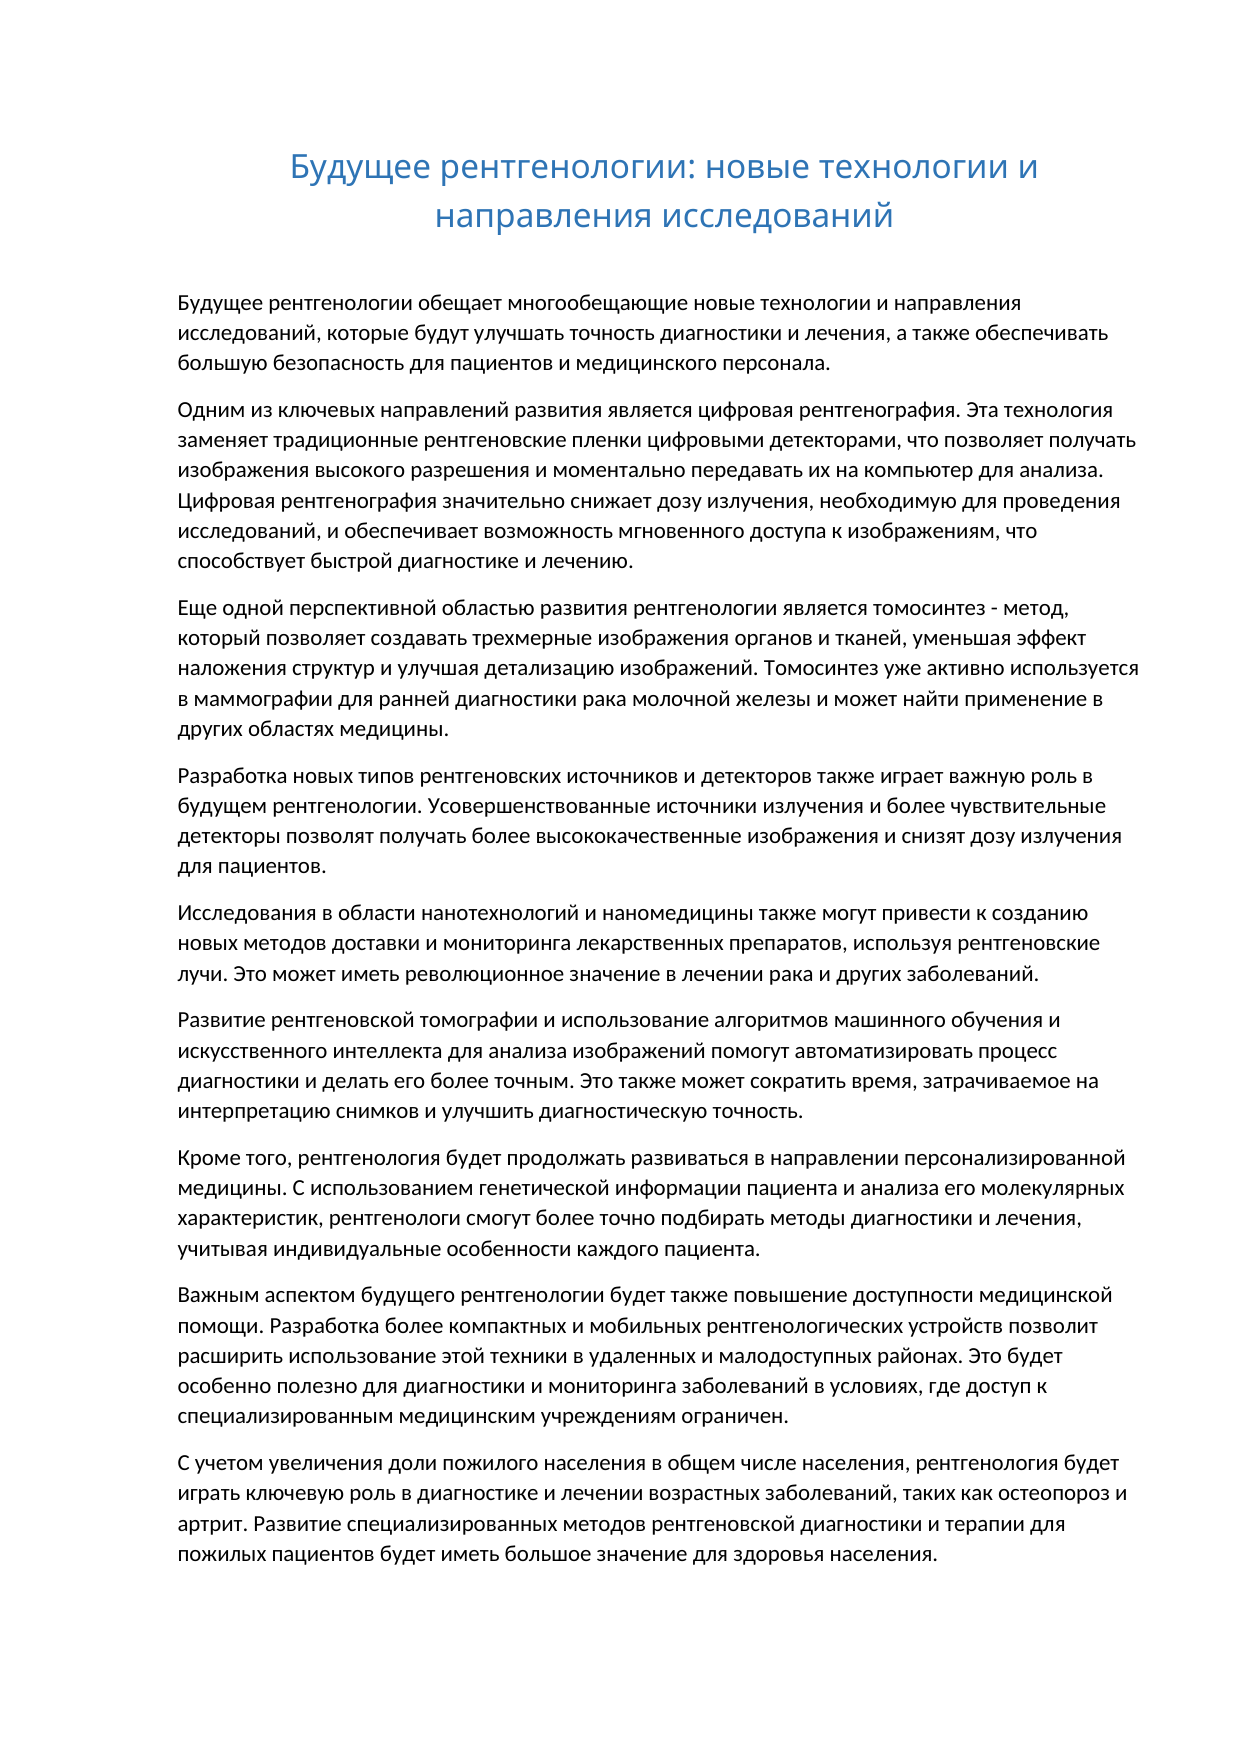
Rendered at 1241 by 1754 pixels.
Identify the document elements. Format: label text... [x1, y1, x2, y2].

text Одним из ключевых направлений развития является цифровая рентгенография. Эта технология заменяет традиционные рентгеновские пленки цифровыми детекторами, что позволяет получать изображения высокого разрешения и моментально передавать их на компьютер для анализа. Цифровая рентгенография значительно снижает дозу излучения, необходимую для проведения исследований, и обеспечивает возможность мгновенного доступа к изображениям, что способствует быстрой диагностике и лечению. [177, 395, 1152, 574]
text Будущее рентгенологии обещает многообещающие новые технологии и направления исследований, которые будут улучшать точность диагностики и лечения, а также обеспечивать большую безопасность для пациентов и медицинского персонала. [177, 288, 1152, 376]
subtitle Будущее рентгенологии: новые технологии и направления исследований [177, 143, 1152, 237]
text Еще одной перспективной областью развития рентгенологии является томосинтез - метод, который позволяет создавать трехмерные изображения органов и тканей, уменьшая эффект наложения структур и улучшая детализацию изображений. Томосинтез уже активно используется в маммографии для ранней диагностики рака молочной железы и может найти применение в других областях медицины. [177, 593, 1152, 742]
text С учетом увеличения доли пожилого населения в общем числе населения, рентгенология будет играть ключевую роль в диагностике и лечении возрастных заболеваний, таких как остеопороз и артрит. Развитие специализированных методов рентгеновской диагностики и терапии для пожилых пациентов будет иметь большое значение для здоровья населения. [177, 1448, 1152, 1567]
text Исследования в области нанотехнологий и наномедицины также могут привести к созданию новых методов доставки и мониторинга лекарственных препаратов, используя рентгеновские лучи. Это может иметь революционное значение в лечении рака и других заболеваний. [177, 898, 1152, 987]
text Развитие рентгеновской томографии и использование алгоритмов машинного обучения и искусственного интеллекта для анализа изображений помогут автоматизировать процесс диагностики и делать его более точным. Это также может сократить время, затрачиваемое на интерпретацию снимков и улучшить диагностическую точность. [177, 1006, 1152, 1124]
text Разработка новых типов рентгеновских источников и детекторов также играет важную роль в будущем рентгенологии. Усовершенствованные источники излучения и более чувствительные детекторы позволят получать более высококачественные изображения и снизят дозу излучения для пациентов. [177, 761, 1152, 879]
text Кроме того, рентгенология будет продолжать развиваться в направлении персонализированной медицины. С использованием генетической информации пациента и анализа его молекулярных характеристик, рентгенологи смогут более точно подбирать методы диагностики и лечения, учитывая индивидуальные особенности каждого пациента. [177, 1143, 1152, 1262]
text Важным аспектом будущего рентгенологии будет также повышение доступности медицинской помощи. Разработка более компактных и мобильных рентгенологических устройств позволит расширить использование этой техники в удаленных и малодоступных районах. Это будет особенно полезно для диагностики и мониторинга заболеваний в условиях, где доступ к специализированным медицинским учреждениям ограничен. [177, 1281, 1152, 1429]
